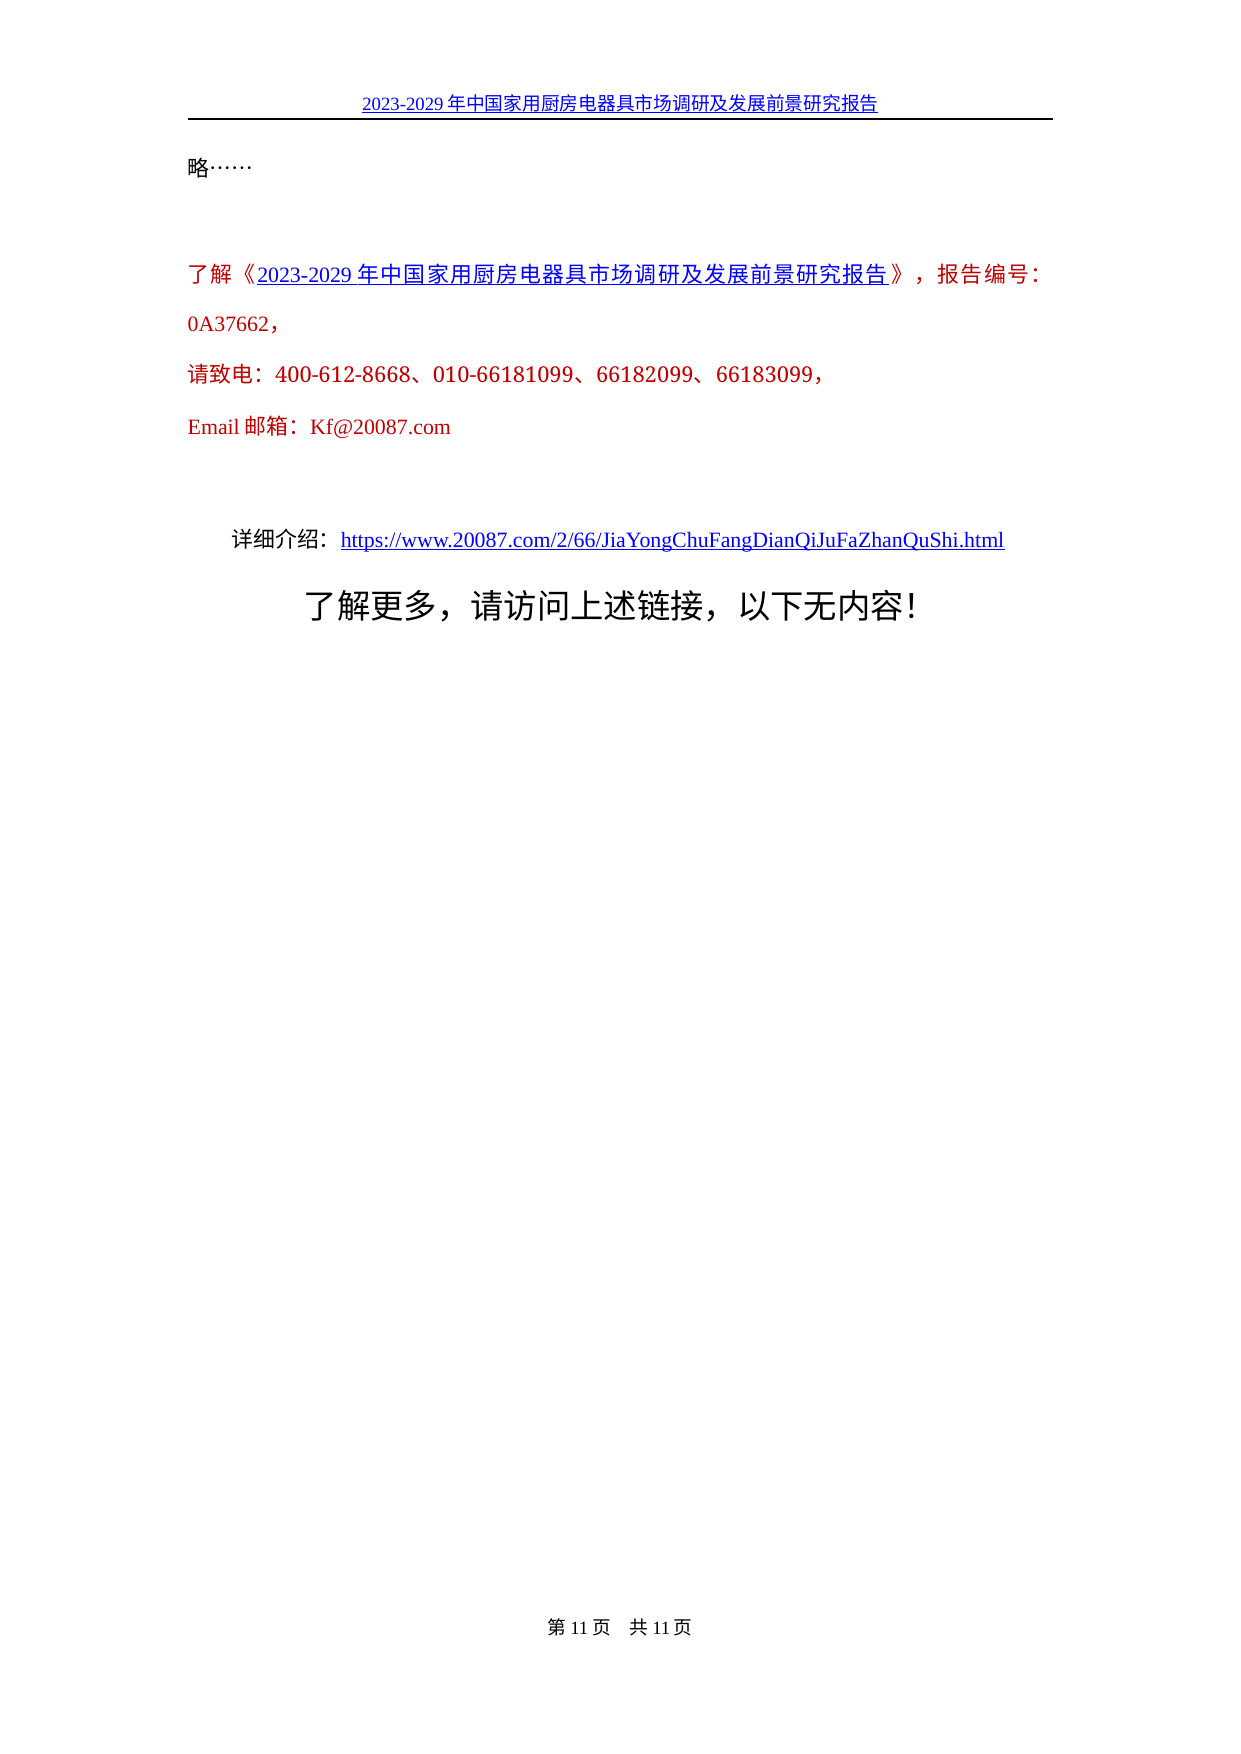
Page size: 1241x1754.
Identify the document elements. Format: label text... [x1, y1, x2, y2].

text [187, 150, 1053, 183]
text 详细介绍：https://www.20087.com/2/66/JiaYongChuFangDianQiJuFaZhanQuShi.html [187, 521, 1053, 554]
title 了解更多，请访问上述链接，以下无内容！ [187, 571, 1053, 636]
text 了解《2023-2029年中国家用厨房电器具市场调研及发展前景研究报告》，报告编号：0A37662， [187, 257, 1053, 338]
text 请致电：400-612-8668、010-66181099、66182099、66183099， [187, 357, 1053, 389]
text Email邮箱：Kf@20087.com [187, 408, 1053, 441]
